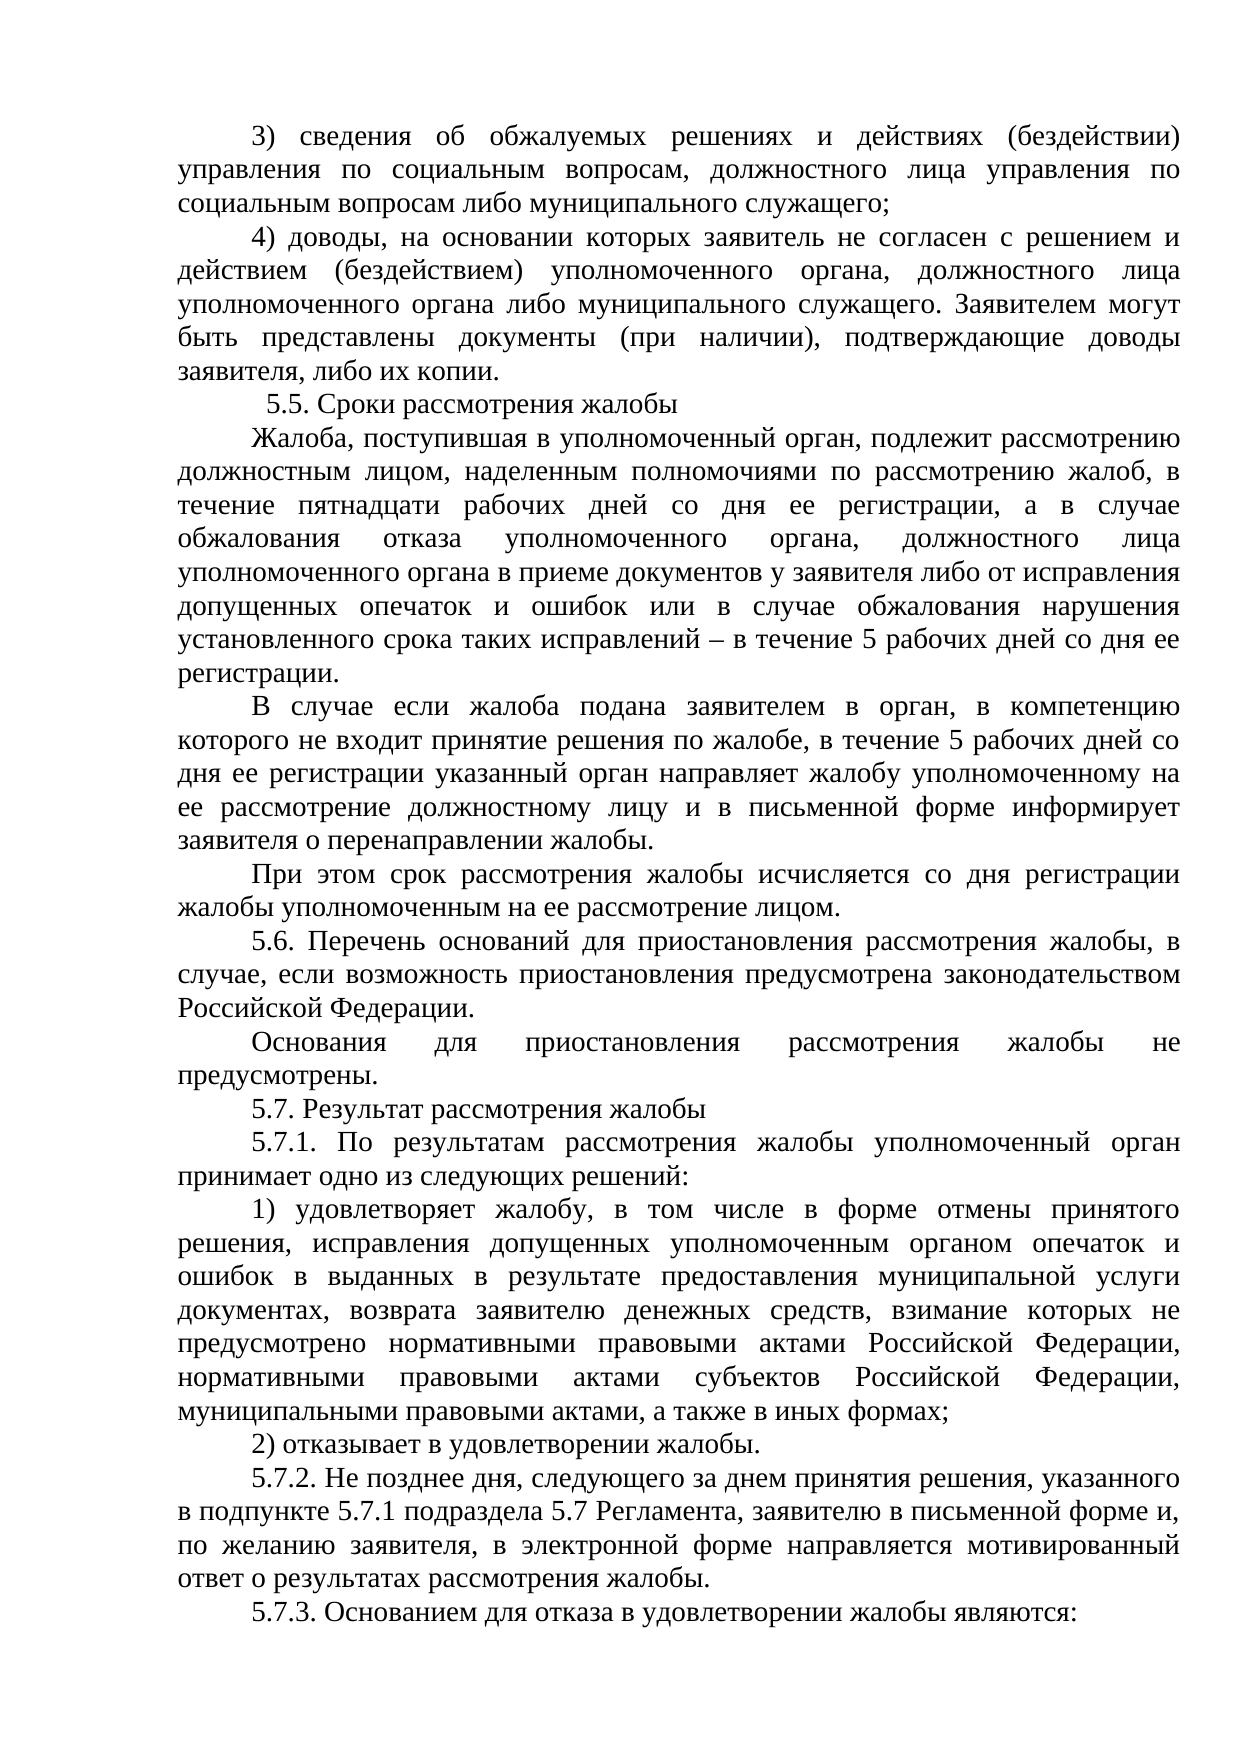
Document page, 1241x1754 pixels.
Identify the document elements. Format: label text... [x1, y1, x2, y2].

text Жалоба, поступившая в уполномоченный орган, подлежит рассмотрению должностным лицом, наделенным полномочиями по рассмотрению жалоб, в течение пятнадцати рабочих дней со дня ее регистрации, а в случае обжалования отказа уполномоченного органа, должностного лица уполномоченного органа в приеме документов у заявителя либо от исправления допущенных опечаток и ошибок или в случае обжалования нарушения установленного срока таких исправлений – в течение 5 рабочих дней со дня ее регистрации. [177, 420, 1181, 688]
text 5.7.2. Не позднее дня, следующего за днем принятия решения, указанного в подпункте 5.7.1 подраздела 5.7 Регламента, заявителю в письменной форме и, по желанию заявителя, в электронной форме направляется мотивированный ответ о результатах рассмотрения жалобы. [177, 1460, 1181, 1594]
text 1) удовлетворяет жалобу, в том числе в форме отмены принятого решения, исправления допущенных уполномоченным органом опечаток и ошибок в выданных в результате предоставления муниципальной услуги документах, возврата заявителю денежных средств, взимание которых не предусмотрено нормативными правовыми актами Российской Федерации, нормативными правовыми актами субъектов Российской Федерации, муниципальными правовыми актами, а также в иных формах; [177, 1191, 1181, 1426]
text 5.5. Сроки рассмотрения жалобы [177, 386, 1181, 420]
text 5.6. Перечень оснований для приостановления рассмотрения жалобы, в случае, если возможность приостановления предусмотрена законодательством Российской Федерации. [177, 923, 1181, 1024]
text 5.7.1. По результатам рассмотрения жалобы уполномоченный орган принимает одно из следующих решений: [177, 1124, 1181, 1191]
text 3) сведения об обжалуемых решениях и действиях (бездействии) управления по социальным вопросам, должностного лица управления по социальным вопросам либо муниципального служащего; [177, 118, 1181, 219]
text В случае если жалоба подана заявителем в орган, в компетенцию которого не входит принятие решения по жалобе, в течение 5 рабочих дней со дня ее регистрации указанный орган направляет жалобу уполномоченному на ее рассмотрение должностному лицу и в письменной форме информирует заявителя о перенаправлении жалобы. [177, 688, 1181, 856]
text 5.7.3. Основанием для отказа в удовлетворении жалобы являются: [177, 1594, 1181, 1627]
text 4) доводы, на основании которых заявитель не согласен с решением и действием (бездействием) уполномоченного органа, должностного лица уполномоченного органа либо муниципального служащего. Заявителем могут быть представлены документы (при наличии), подтверждающие доводы заявителя, либо их копии. [177, 219, 1181, 386]
text 5.7. Результат рассмотрения жалобы [177, 1091, 1181, 1124]
text 2) отказывает в удовлетворении жалобы. [177, 1426, 1181, 1460]
text При этом срок рассмотрения жалобы исчисляется со дня регистрации жалобы уполномоченным на ее рассмотрение лицом. [177, 856, 1181, 923]
text Основания для приостановления рассмотрения жалобы не предусмотрены. [177, 1024, 1181, 1091]
